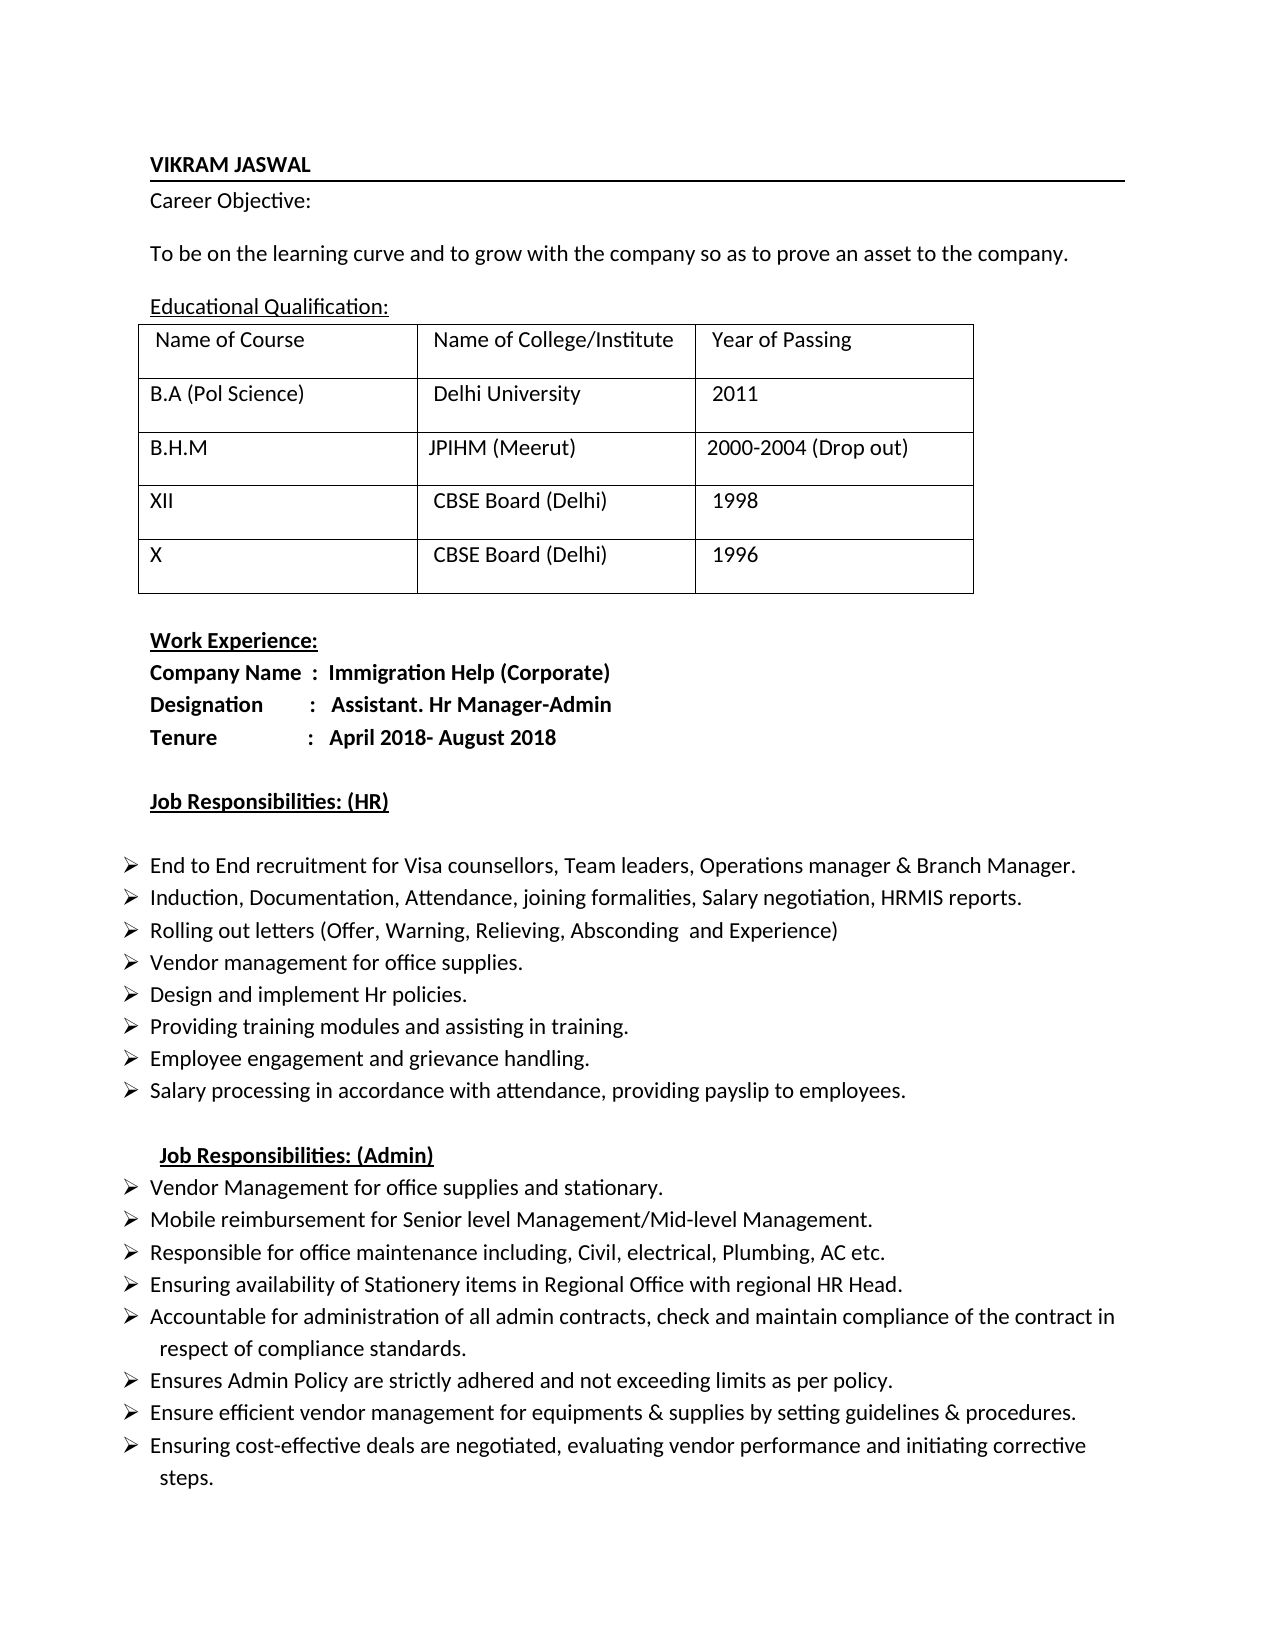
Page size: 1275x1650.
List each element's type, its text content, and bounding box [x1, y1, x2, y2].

table_cell B.H.M [139, 433, 417, 485]
table_cell 1998 [696, 486, 973, 539]
list Ensures Admin Policy are strictly adhered and not exceeding limits as per policy. [122, 1366, 1125, 1394]
table_cell X [139, 540, 417, 593]
table_cell Delhi University [418, 379, 695, 432]
table_header Name of Course [139, 325, 417, 378]
list Responsible for office maintenance including, Civil, electrical, Plumbing, AC etc. [122, 1238, 1125, 1266]
table_cell 2011 [696, 379, 973, 432]
list Work Experience: [150, 626, 1125, 654]
list Salary processing in accordance with attendance, providing payslip to employees. [122, 1077, 1125, 1105]
list Designation : Assistant. Hr Manager-Admin [150, 690, 1125, 718]
text Educational Qualification: [150, 292, 1125, 320]
table_cell XII [139, 486, 417, 539]
table_cell JPIHM (Meerut) [418, 433, 695, 485]
list Tenure : April 2018- August 2018 [150, 723, 1125, 751]
list Rolling out letters (Offer, Warning, Relieving, Absconding and Experience) [122, 916, 1125, 944]
table_header Name of College/Institute [418, 325, 695, 378]
list Vendor Management for office supplies and stationary. [122, 1173, 1125, 1201]
list Accountable for administration of all admin contracts, check and maintain compliance of the contract in respect of compliance standards. [122, 1302, 1125, 1362]
list Vendor management for office supplies. [122, 948, 1125, 976]
text Career Objective: [150, 186, 1125, 214]
text To be on the learning curve and to grow with the company so as to prove an asset to the company. [150, 239, 1125, 267]
table_cell CBSE Board (Delhi) [418, 540, 695, 593]
list Ensuring availability of Stationery items in Regional Office with regional HR Head. [122, 1270, 1125, 1298]
text VIKRAM JASWAL [150, 150, 1125, 180]
list Mobile reimbursement for Senior level Management/Mid-level Management. [122, 1205, 1125, 1233]
list End to End recruitment for Visa counsellors, Team leaders, Operations manager & Branch Manager. [122, 851, 1125, 879]
list Providing training modules and assisting in training. [122, 1012, 1125, 1040]
table_cell 1996 [696, 540, 973, 593]
list Job Responsibilities: (HR) [150, 787, 1125, 815]
list Induction, Documentation, Attendance, joining formalities, Salary negotiation, HRMIS reports. [122, 883, 1125, 912]
list Job Responsibilities: (Admin) [159, 1141, 1125, 1169]
table_cell 2000-2004 (Drop out) [696, 433, 973, 485]
table_cell B.A (Pol Science) [139, 379, 417, 432]
list Design and implement Hr policies. [122, 980, 1125, 1008]
list Company Name : Immigration Help (Corporate) [150, 658, 1125, 686]
list Ensure efficient vendor management for equipments & supplies by setting guidelines & procedures. [122, 1398, 1125, 1427]
list Ensuring cost-effective deals are negotiated, evaluating vendor performance and initiating corrective steps. [122, 1431, 1125, 1491]
table_cell CBSE Board (Delhi) [418, 486, 695, 539]
list Employee engagement and grievance handling. [122, 1044, 1125, 1072]
table_header Year of Passing [696, 325, 973, 378]
